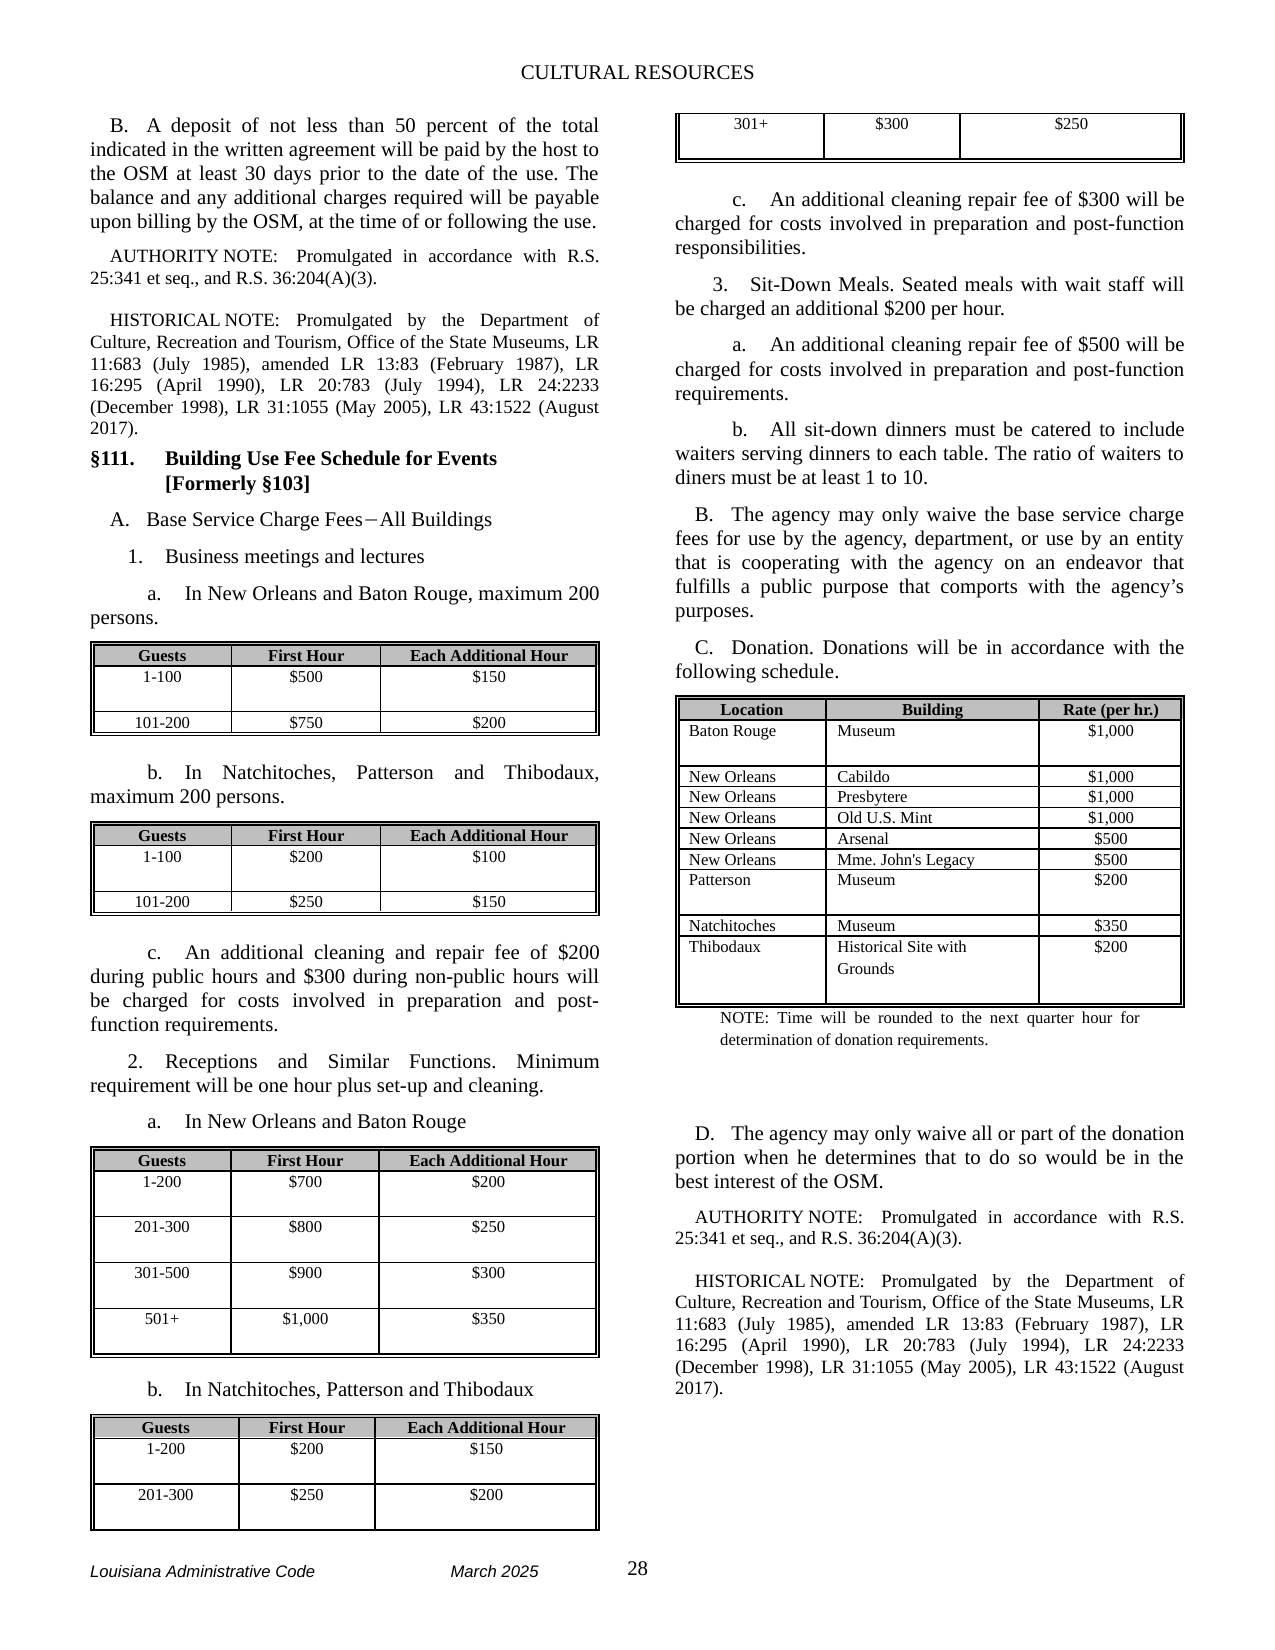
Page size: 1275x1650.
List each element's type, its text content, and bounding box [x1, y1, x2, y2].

text c. An additional cleaning repair fee of $300 will be charged for costs involved in preparation and post-function responsibilities. [675, 187, 1185, 259]
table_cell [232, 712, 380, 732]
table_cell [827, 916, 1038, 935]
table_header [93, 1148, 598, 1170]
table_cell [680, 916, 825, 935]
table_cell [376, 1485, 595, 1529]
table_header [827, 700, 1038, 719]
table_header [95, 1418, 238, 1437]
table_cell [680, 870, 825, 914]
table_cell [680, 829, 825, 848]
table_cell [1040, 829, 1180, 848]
text AUTHORITY NOTE: Promulgated in accordance with R.S. 25:341 et seq., and R.S. 36:204(A)(3). [90, 245, 600, 288]
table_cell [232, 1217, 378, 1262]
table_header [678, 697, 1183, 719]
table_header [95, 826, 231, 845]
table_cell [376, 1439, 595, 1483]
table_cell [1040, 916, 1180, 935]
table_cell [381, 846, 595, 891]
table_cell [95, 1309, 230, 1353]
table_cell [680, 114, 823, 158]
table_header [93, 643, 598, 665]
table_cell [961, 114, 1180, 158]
text AUTHORITY NOTE: Promulgated in accordance with R.S. 25:341 et seq., and R.S. 36:204(A)(3). [675, 1206, 1185, 1249]
text a. In New Orleans and Baton Rouge, maximum 200 persons. [90, 581, 600, 629]
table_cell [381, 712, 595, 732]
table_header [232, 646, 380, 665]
text B. The agency may only waive the base service charge fees for use by the agency, department, or use by an entity that is cooperating with the agency on an endeavor that fulfills a public purpose that comports with the agency’s purposes. [675, 502, 1185, 622]
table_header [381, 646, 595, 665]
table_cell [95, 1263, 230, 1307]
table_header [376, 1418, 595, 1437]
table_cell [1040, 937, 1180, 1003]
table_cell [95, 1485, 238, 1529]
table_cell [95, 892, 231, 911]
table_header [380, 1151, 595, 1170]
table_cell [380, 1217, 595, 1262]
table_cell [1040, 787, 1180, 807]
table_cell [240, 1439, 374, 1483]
text 2. Receptions and Similar Functions. Minimum requirement will be one hour plus set-up and cleaning. [90, 1049, 600, 1097]
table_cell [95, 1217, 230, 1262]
text D. The agency may only waive all or part of the donation portion when he determines that to do so would be in the best interest of the OSM. [675, 1121, 1185, 1193]
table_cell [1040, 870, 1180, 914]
text NOTE: Time will be rounded to the next quarter hour for determination of donation requirements. [720, 1008, 1140, 1049]
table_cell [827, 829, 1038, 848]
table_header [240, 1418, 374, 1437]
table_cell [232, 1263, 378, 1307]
text B. A deposit of not less than 50 percent of the total indicated in the written agreement will be paid by the host to the OSM at least 30 days prior to the date of the use. The balance and any additional charges required will be payable upon billing by the OSM, at the time of or following the use. [90, 112, 600, 233]
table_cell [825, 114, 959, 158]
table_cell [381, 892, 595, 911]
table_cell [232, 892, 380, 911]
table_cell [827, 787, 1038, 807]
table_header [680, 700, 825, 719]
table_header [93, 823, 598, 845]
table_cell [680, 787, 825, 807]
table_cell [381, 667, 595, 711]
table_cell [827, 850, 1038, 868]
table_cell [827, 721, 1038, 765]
text C. Donation. Donations will be in accordance with the following schedule. [675, 634, 1185, 683]
text HISTORICAL NOTE: Promulgated by the Department of Culture, Recreation and Tourism, Office of the State Museums, LR 11:683 (July 1985), amended LR 13:83 (February 1987), LR 16:295 (April 1990), LR 20:783 (July 1994), LR 24:2233 (December 1998), LR 31:1055 (May 2005), LR 43:1522 (August 2017). [90, 309, 600, 439]
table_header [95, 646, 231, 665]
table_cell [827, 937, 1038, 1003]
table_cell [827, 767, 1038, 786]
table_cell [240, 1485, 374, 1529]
text 3. Sit-Down Meals. Seated meals with wait staff will be charged an additional $200 per hour. [675, 272, 1185, 320]
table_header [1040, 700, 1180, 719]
text b. In Natchitoches, Patterson and Thibodaux, maximum 200 persons. [90, 760, 600, 808]
text A. Base Service Charge FeesAll Buildings [90, 507, 600, 531]
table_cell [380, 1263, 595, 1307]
text §111. Building Use Fee Schedule for Events [Formerly §103] [90, 445, 600, 495]
text 1. Business meetings and lectures [90, 544, 600, 568]
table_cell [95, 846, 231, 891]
text b. In Natchitoches, Patterson and Thibodaux [90, 1377, 600, 1401]
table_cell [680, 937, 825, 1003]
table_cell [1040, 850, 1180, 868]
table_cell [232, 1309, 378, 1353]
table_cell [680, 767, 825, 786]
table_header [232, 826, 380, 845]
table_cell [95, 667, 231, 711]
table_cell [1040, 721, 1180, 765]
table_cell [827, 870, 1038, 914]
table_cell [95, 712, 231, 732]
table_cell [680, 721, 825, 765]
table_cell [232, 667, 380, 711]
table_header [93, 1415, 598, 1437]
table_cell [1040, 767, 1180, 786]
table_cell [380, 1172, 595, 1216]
text HISTORICAL NOTE: Promulgated by the Department of Culture, Recreation and Tourism, Office of the State Museums, LR 11:683 (July 1985), amended LR 13:83 (February 1987), LR 16:295 (April 1990), LR 20:783 (July 1994), LR 24:2233 (December 1998), LR 31:1055 (May 2005), LR 43:1522 (August 2017). [675, 1269, 1185, 1399]
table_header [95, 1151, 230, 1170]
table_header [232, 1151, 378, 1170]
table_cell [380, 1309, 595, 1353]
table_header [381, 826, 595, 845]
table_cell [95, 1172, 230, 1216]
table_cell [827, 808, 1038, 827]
text c. An additional cleaning and repair fee of $200 during public hours and $300 during non-public hours will be charged for costs involved in preparation and post-function requirements. [90, 940, 600, 1036]
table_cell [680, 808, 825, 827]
text a. An additional cleaning repair fee of $500 will be charged for costs involved in preparation and post-function requirements. [675, 332, 1185, 404]
text a. In New Orleans and Baton Rouge [90, 1109, 600, 1133]
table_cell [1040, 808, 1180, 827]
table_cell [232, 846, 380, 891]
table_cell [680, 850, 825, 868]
text b. All sit-down dinners must be catered to include waiters serving dinners to each table. The ratio of waiters to diners must be at least 1 to 10. [675, 417, 1185, 489]
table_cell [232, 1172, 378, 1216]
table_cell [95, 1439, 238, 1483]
